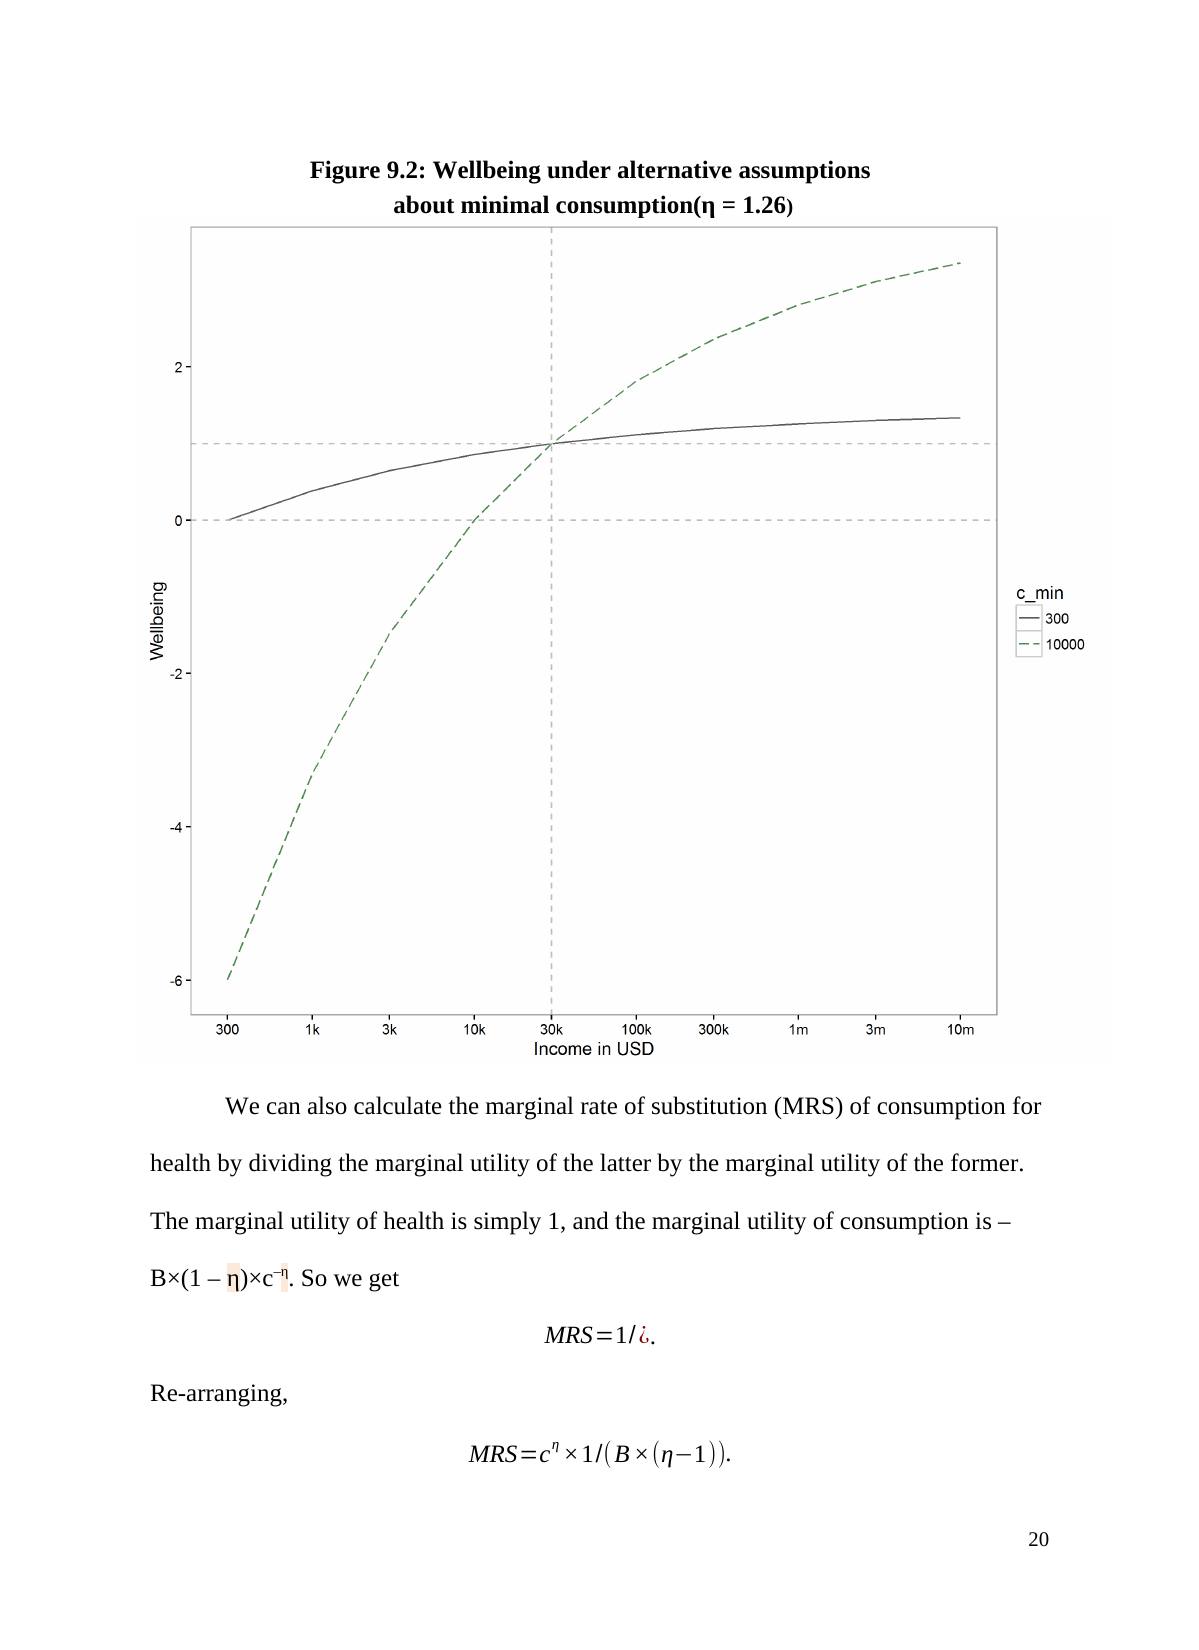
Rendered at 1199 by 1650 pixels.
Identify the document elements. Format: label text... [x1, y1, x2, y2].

text . [150, 1436, 1049, 1469]
text Re-arranging, [150, 1378, 1049, 1407]
text Figure 9.2: Wellbeing under alternative assumptions about minimal consumption(η = 1.26) [137, 150, 1049, 218]
text We can also calculate the marginal rate of substitution (MRS) of consumption for health by dividing the marginal utility of the latter by the marginal utility of the former. The marginal utility of health is simply 1, and the marginal utility of consumption is –B×(1 – η)×c–η. So we get [150, 1091, 1049, 1292]
picture [137, 218, 1113, 1067]
text . [150, 1321, 1049, 1349]
